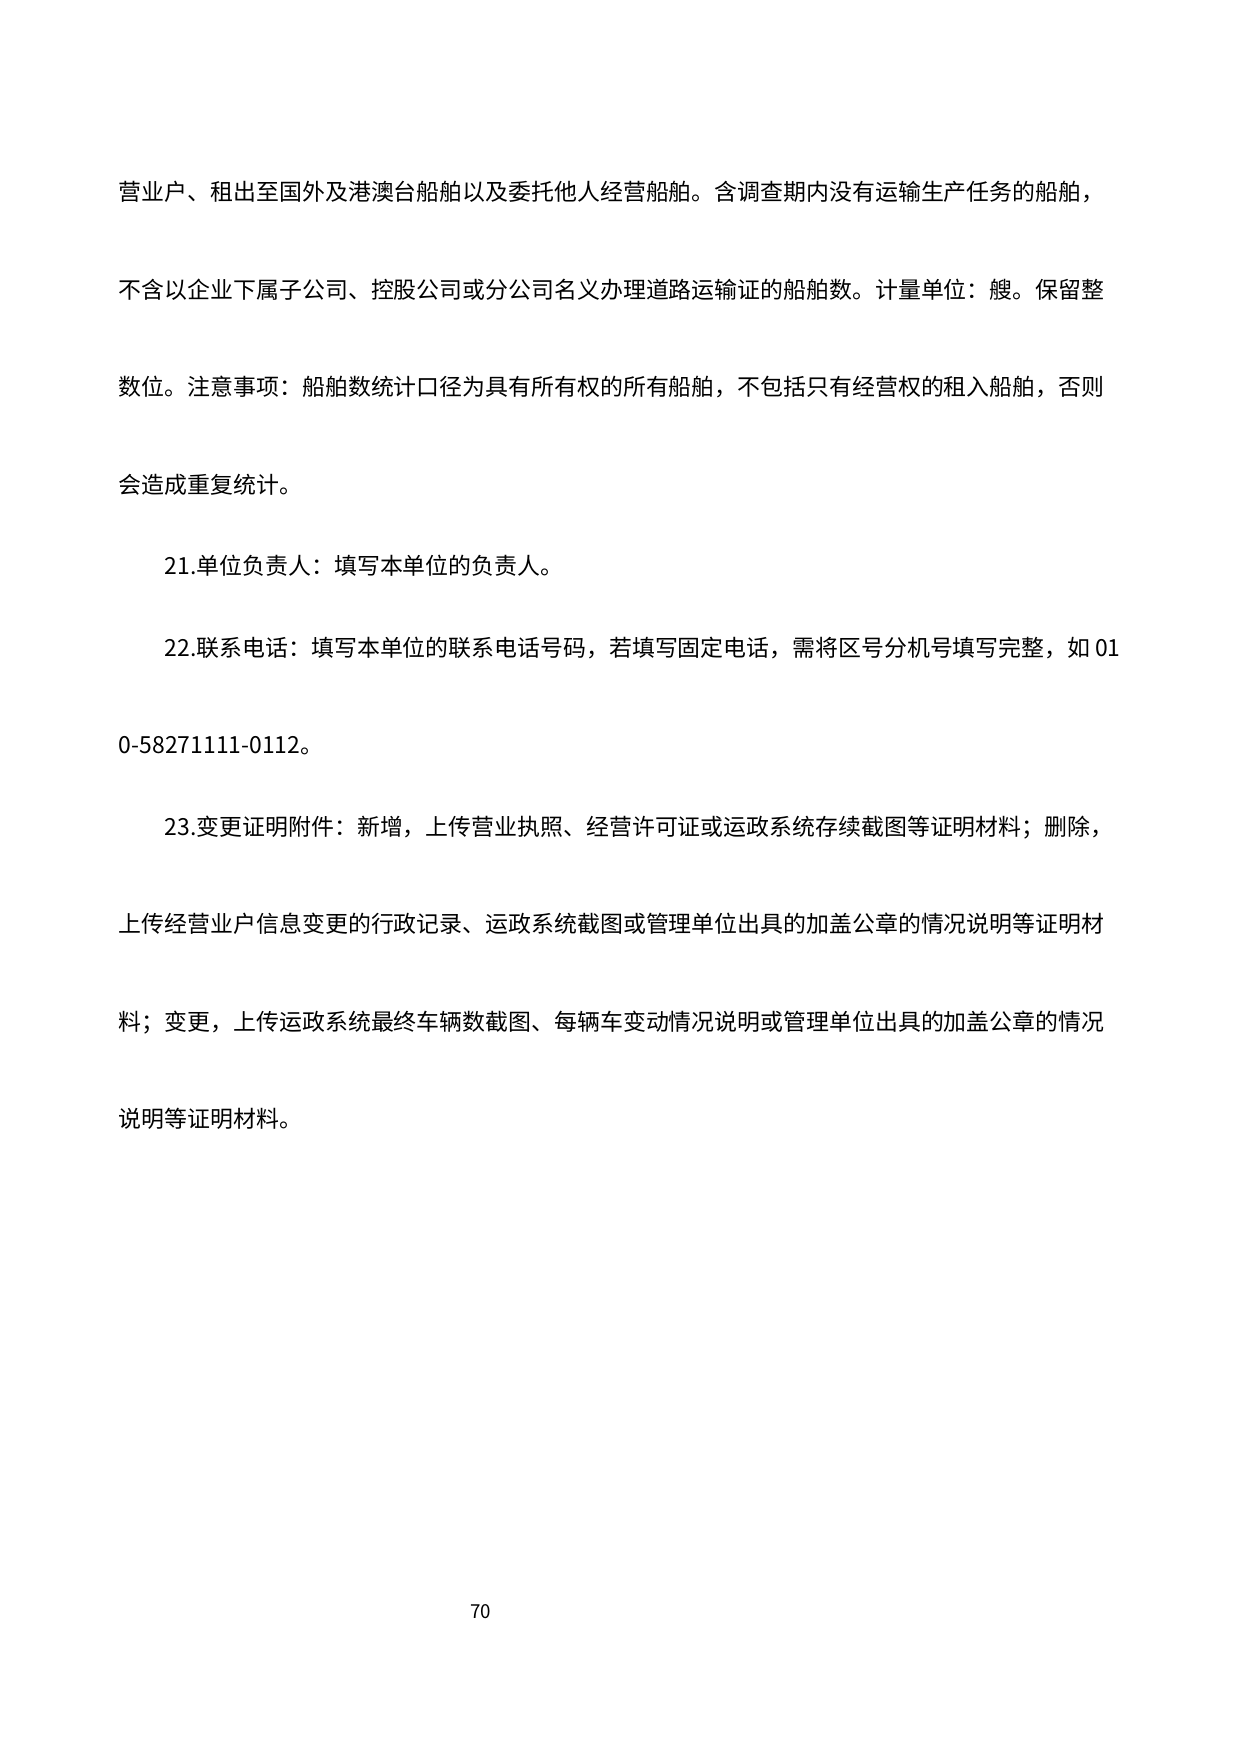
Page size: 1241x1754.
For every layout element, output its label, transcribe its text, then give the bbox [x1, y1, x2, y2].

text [119, 158, 1127, 516]
text 23.变更证明附件：新增，上传营业执照、经营许可证或运政系统存续截图等证明材料；删除，上传经营业户信息变更的行政记录、运政系统截图或管理单位出具的加盖公章的情况说明等证明材料；变更，上传运政系统最终车辆数截图、每辆车变动情况说明或管理单位出具的加盖公章的情况说明等证明材料。 [119, 793, 1127, 1150]
text 22.联系电话：填写本单位的联系电话号码，若填写固定电话，需将区号分机号填写完整，如010-58271111-0112。 [119, 614, 1127, 776]
text 21.单位负责人：填写本单位的负责人。 [119, 532, 1127, 597]
